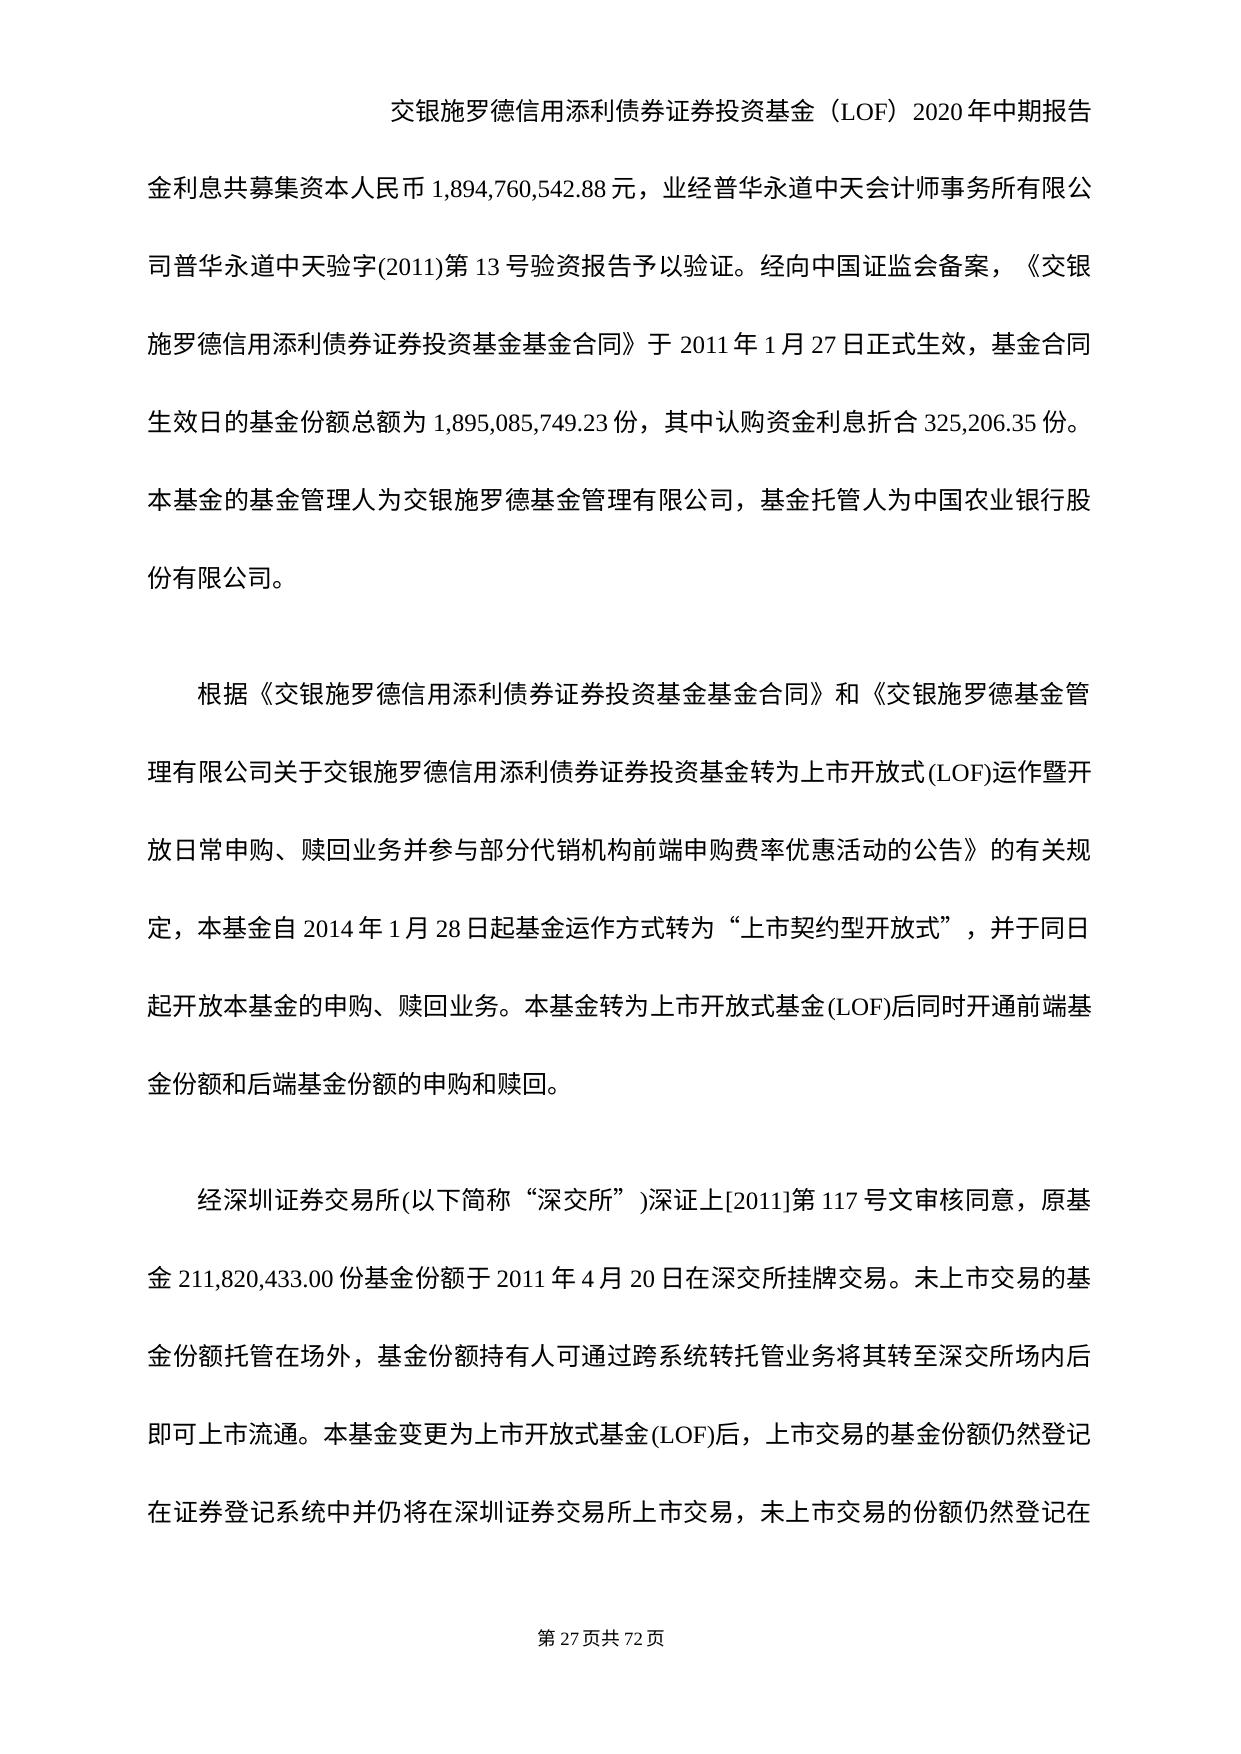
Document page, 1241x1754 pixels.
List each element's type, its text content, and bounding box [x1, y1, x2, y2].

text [148, 1166, 1092, 1543]
text 根据《交银施罗德信用添利债券证券投资基金基金合同》和《交银施罗德基金管理有限公司关于交银施罗德信用添利债券证券投资基金转为上市开放式(LOF)运作暨开放日常申购、赎回业务并参与部分代销机构前端申购费率优惠活动的公告》的有关规定，本基金自2014年1月28日起基金运作方式转为“上市契约型开放式”，并于同日起开放本基金的申购、赎回业务。本基金转为上市开放式基金(LOF)后同时开通前端基金份额和后端基金份额的申购和赎回。 [148, 660, 1092, 1115]
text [148, 154, 1092, 609]
